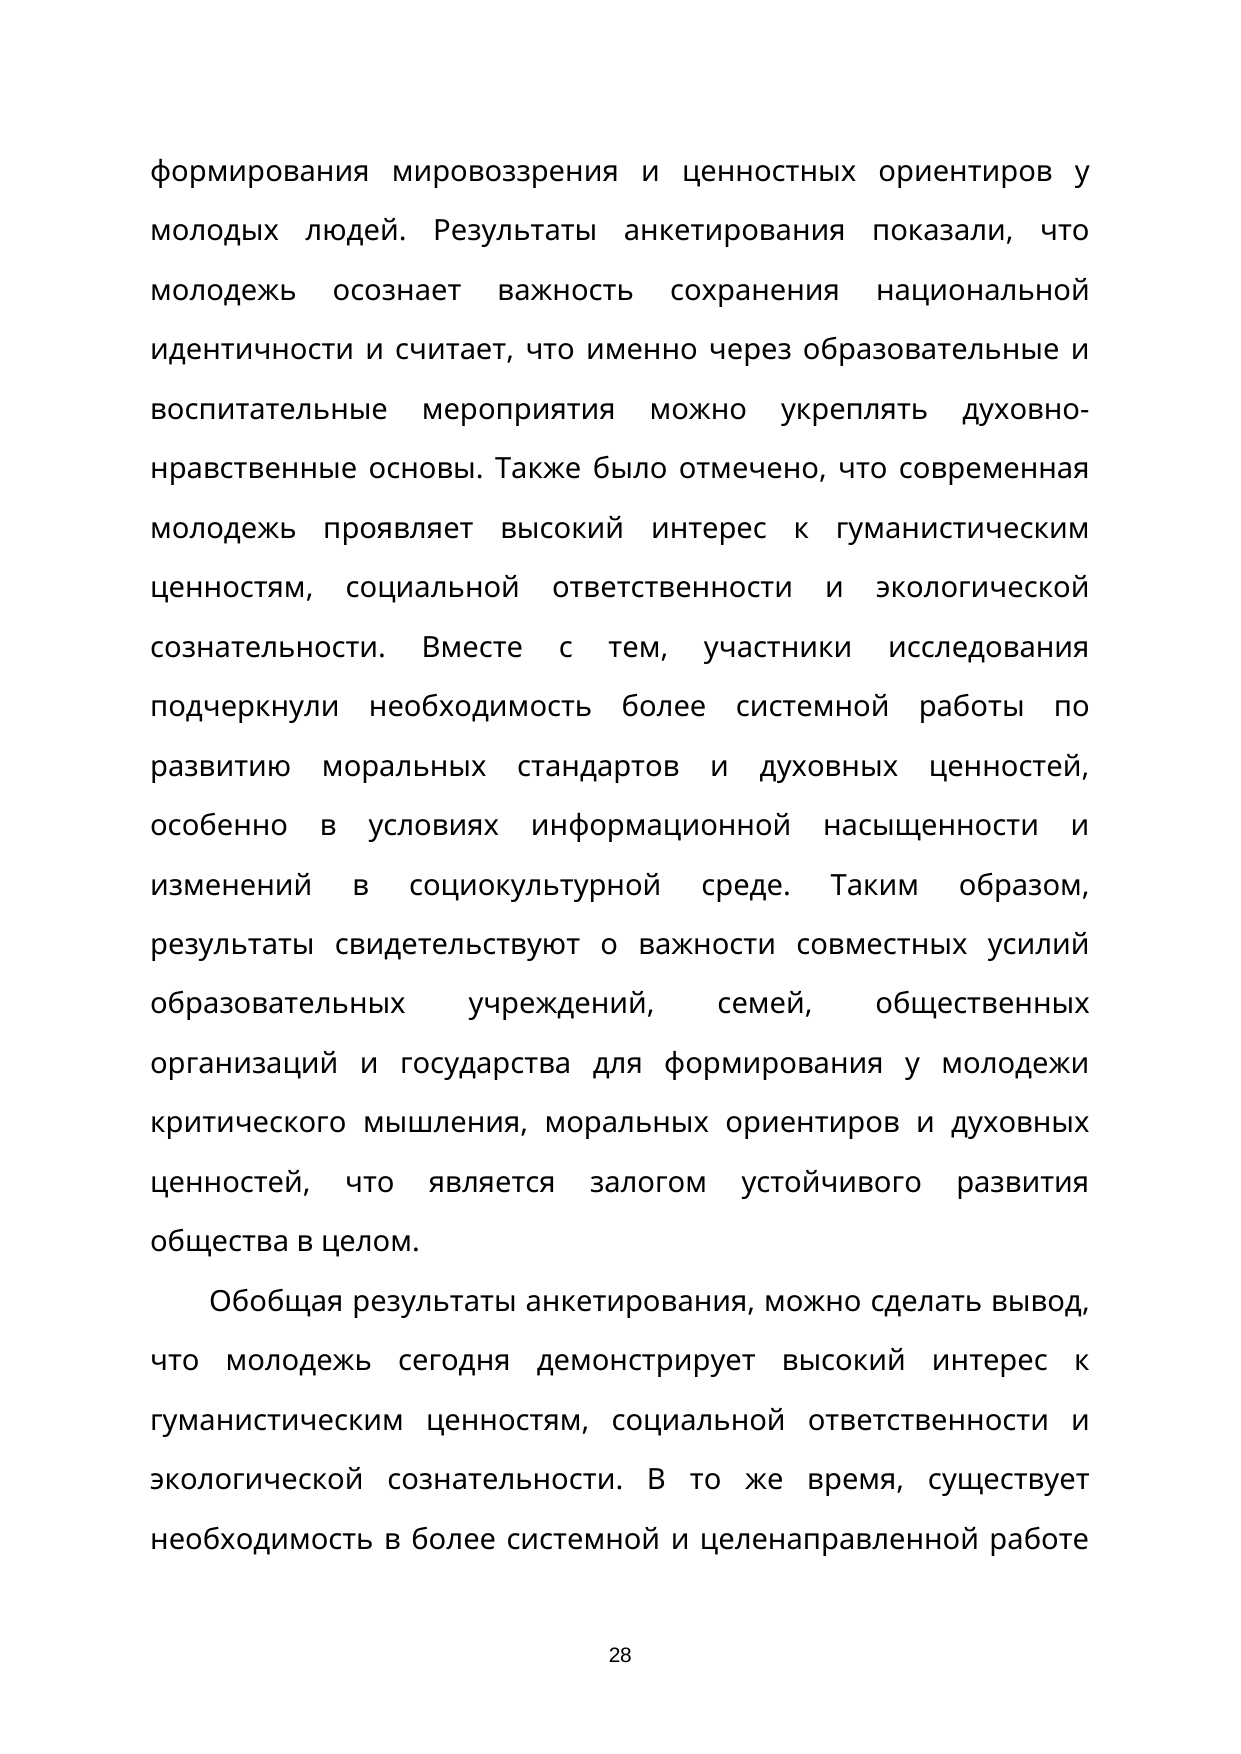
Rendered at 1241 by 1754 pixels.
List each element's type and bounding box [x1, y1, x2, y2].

text [150, 150, 1090, 1260]
text [150, 1280, 1090, 1558]
